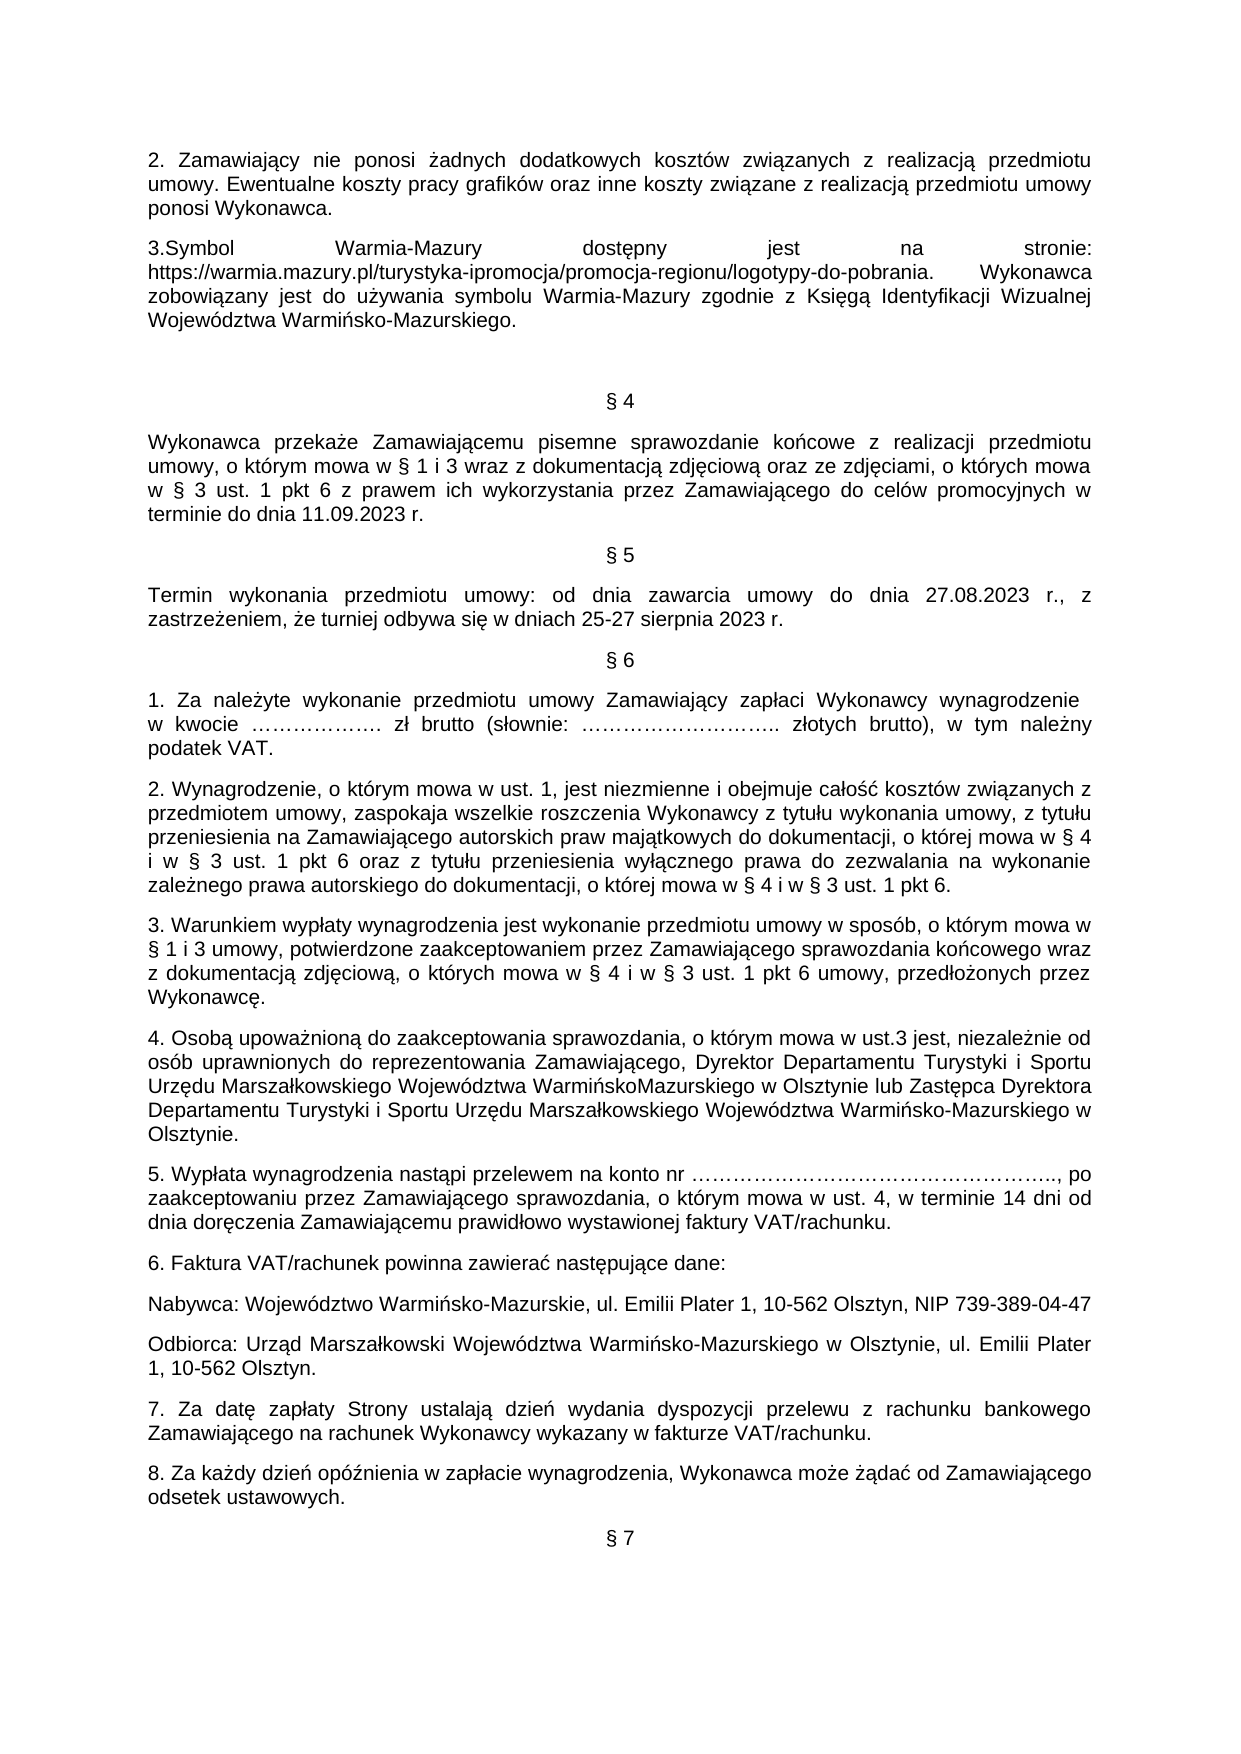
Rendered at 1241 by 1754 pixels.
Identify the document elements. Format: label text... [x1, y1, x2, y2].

text 6. Faktura VAT/rachunek powinna zawierać następujące dane: [148, 1251, 1093, 1275]
text 8. Za każdy dzień opóźnienia w zapłacie wynagrodzenia, Wykonawca może żądać od Zamawiającego odsetek ustawowych. [148, 1461, 1093, 1509]
text 2. Wynagrodzenie, o którym mowa w ust. 1, jest niezmienne i obejmuje całość kosztów związanych z przedmiotem umowy, zaspokaja wszelkie roszczenia Wykonawcy z tytułu wykonania umowy, z tytułu przeniesienia na Zamawiającego autorskich praw majątkowych do dokumentacji, o której mowa w § 4 i w § 3 ust. 1 pkt 6 oraz z tytułu przeniesienia wyłącznego prawa do zezwalania na wykonanie zależnego prawa autorskiego do dokumentacji, o której mowa w § 4 i w § 3 ust. 1 pkt 6. [148, 777, 1093, 897]
text 1. Za należyte wykonanie przedmiotu umowy Zamawiający zapłaci Wykonawcy wynagrodzenie w kwocie ………………. zł brutto (słownie: ……………………….. złotych brutto), w tym należny podatek VAT. [148, 688, 1093, 760]
text 2. Zamawiający nie ponosi żadnych dodatkowych kosztów związanych z realizacją przedmiotu umowy. Ewentualne koszty pracy grafików oraz inne koszty związane z realizacją przedmiotu umowy ponosi Wykonawca. [148, 148, 1093, 219]
text 5. Wypłata wynagrodzenia nastąpi przelewem na konto nr …………………………………………….., po zaakceptowaniu przez Zamawiającego sprawozdania, o którym mowa w ust. 4, w terminie 14 dni od dnia doręczenia Zamawiającemu prawidłowo wystawionej faktury VAT/rachunku. [148, 1162, 1093, 1234]
text Odbiorca: Urząd Marszałkowski Województwa Warmińsko-Mazurskiego w Olsztynie, ul. Emilii Plater 1, 10-562 Olsztyn. [148, 1332, 1093, 1380]
text Wykonawca przekaże Zamawiającemu pisemne sprawozdanie końcowe z realizacji przedmiotu umowy, o którym mowa w § 1 i 3 wraz z dokumentacją zdjęciową oraz ze zdjęciami, o których mowa w § 3 ust. 1 pkt 6 z prawem ich wykorzystania przez Zamawiającego do celów promocyjnych w terminie do dnia 11.09.2023 r. [148, 430, 1093, 526]
text § 6 [148, 648, 1093, 672]
text Termin wykonania przedmiotu umowy: od dnia zawarcia umowy do dnia 27.08.2023 r., z zastrzeżeniem, że turniej odbywa się w dniach 25-27 sierpnia 2023 r. [148, 583, 1093, 631]
text 4. Osobą upoważnioną do zaakceptowania sprawozdania, o którym mowa w ust.3 jest, niezależnie od osób uprawnionych do reprezentowania Zamawiającego, Dyrektor Departamentu Turystyki i Sportu Urzędu Marszałkowskiego Województwa WarmińskoMazurskiego w Olsztynie lub Zastępca Dyrektora Departamentu Turystyki i Sportu Urzędu Marszałkowskiego Województwa Warmińsko-Mazurskiego w Olsztynie. [148, 1026, 1093, 1146]
text 3.Symbol Warmia-Mazury dostępny jest na stronie: https://warmia.mazury.pl/turystyka-ipromocja/promocja-regionu/logotypy-do-pobrania. Wykonawca zobowiązany jest do używania symbolu Warmia-Mazury zgodnie z Księgą Identyfikacji Wizualnej Województwa Warmińsko-Mazurskiego. [148, 236, 1093, 332]
text § 4 [148, 389, 1093, 413]
text 3. Warunkiem wypłaty wynagrodzenia jest wykonanie przedmiotu umowy w sposób, o którym mowa w § 1 i 3 umowy, potwierdzone zaakceptowaniem przez Zamawiającego sprawozdania końcowego wraz z dokumentacją zdjęciową, o których mowa w § 4 i w § 3 ust. 1 pkt 6 umowy, przedłożonych przez Wykonawcę. [148, 913, 1093, 1009]
text Nabywca: Województwo Warmińsko-Mazurskie, ul. Emilii Plater 1, 10-562 Olsztyn, NIP 739-389-04-47 [148, 1291, 1093, 1315]
text § 5 [148, 542, 1093, 566]
text § 7 [148, 1526, 1093, 1550]
text 7. Za datę zapłaty Strony ustalają dzień wydania dyspozycji przelewu z rachunku bankowego Zamawiającego na rachunek Wykonawcy wykazany w fakturze VAT/rachunku. [148, 1397, 1093, 1444]
